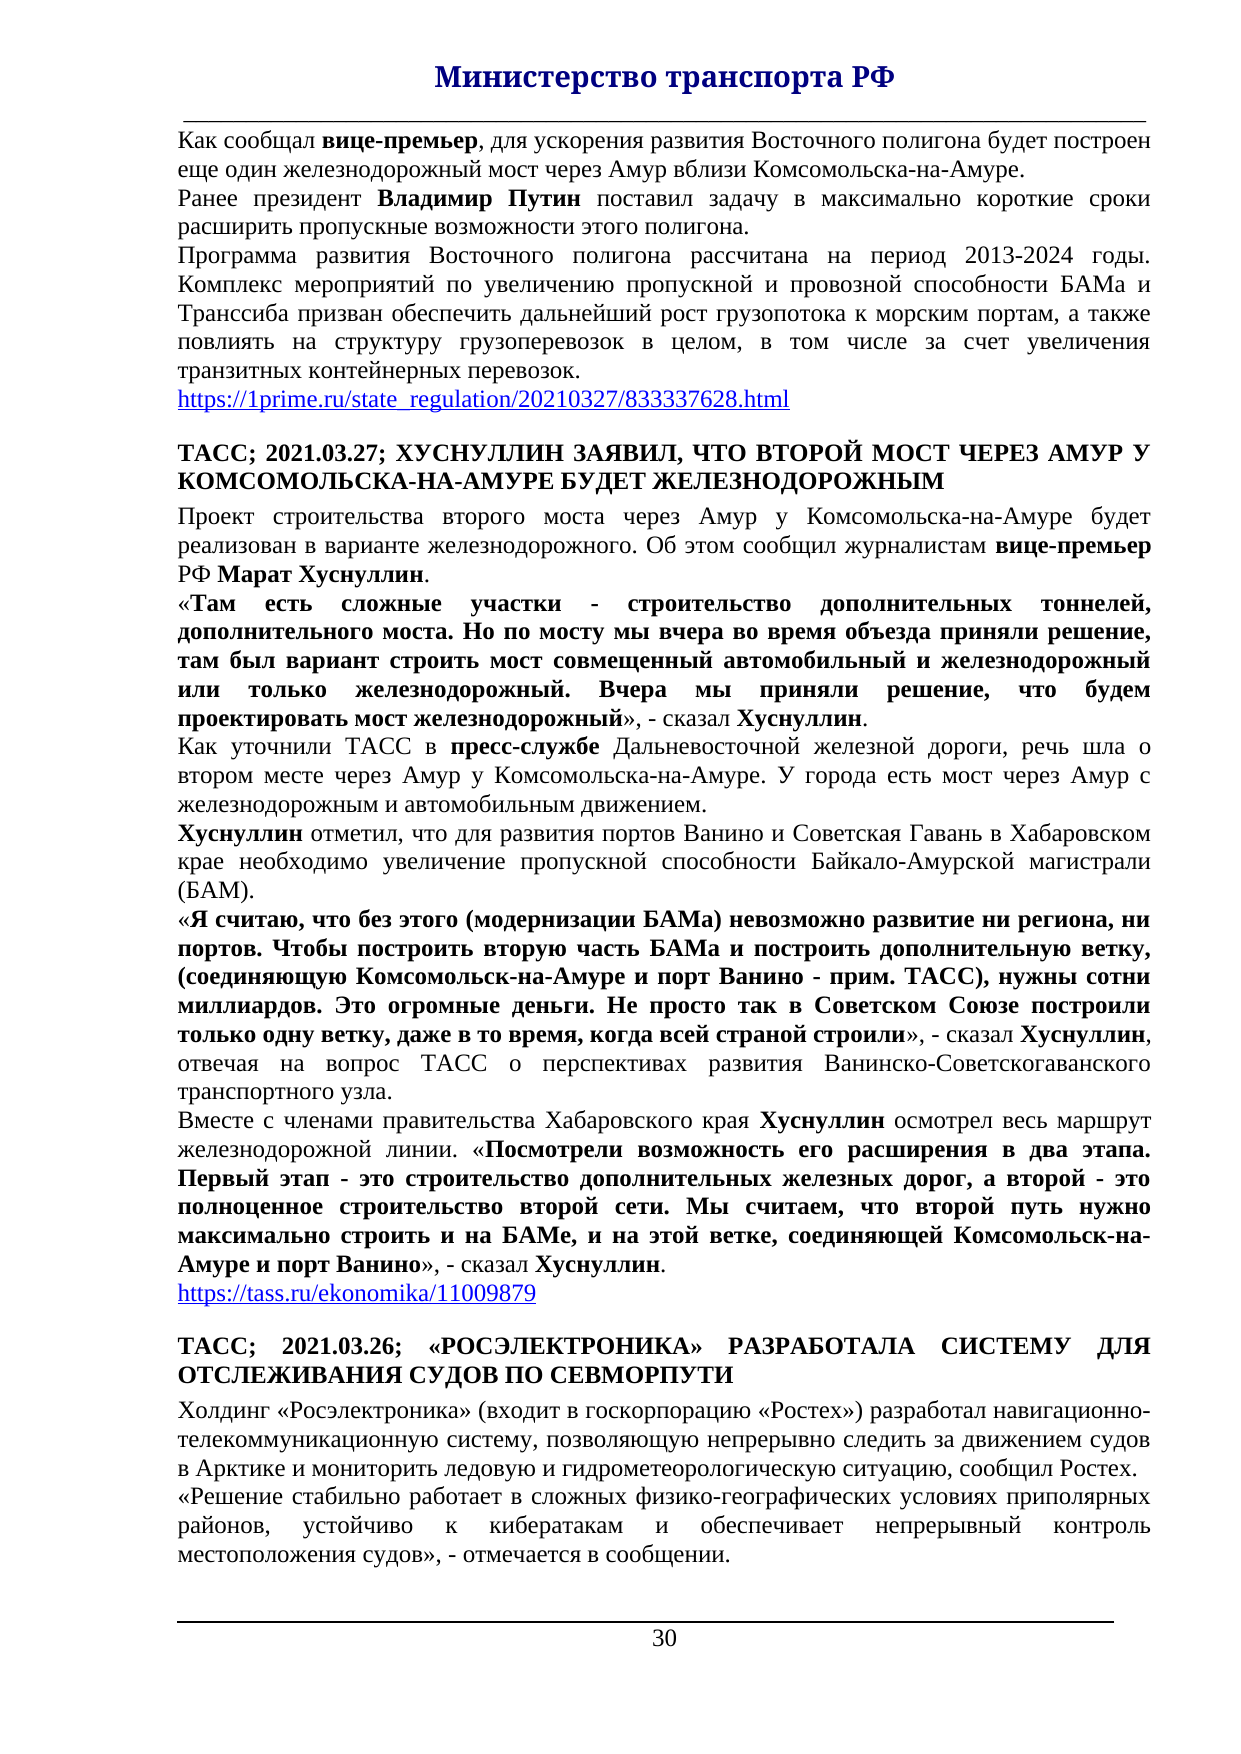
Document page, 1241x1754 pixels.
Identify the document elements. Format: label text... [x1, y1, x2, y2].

text https://1prime.ru/state_regulation/20210327/833337628.html [177, 384, 1152, 413]
text Проект строительства второго моста через Амур у Комсомольска-на-Амуре будет реализован в варианте железнодорожного. Об этом сообщил журналистам вице-премьер РФ Марат Хуснуллин. [177, 501, 1152, 588]
text Холдинг «Росэлектроника» (входит в госкорпорацию «Ростех») разработал навигационно-телекоммуникационную систему, позволяющую непрерывно следить за движением судов в Арктике и мониторить ледовую и гидрометеорологическую ситуацию, сообщил Ростех. [177, 1395, 1152, 1481]
subtitle ТАСС; 2021.03.26; «РОСЭЛЕКТРОНИКА» РАЗРАБОТАЛА СИСТЕМУ ДЛЯ ОТСЛЕЖИВАНИЯ СУДОВ ПО СЕВМОРПУТИ [177, 1331, 1152, 1389]
text Программа развития Восточного полигона рассчитана на период 2013-2024 годы. Комплекс мероприятий по увеличению пропускной и провозной способности БАМа и Транссиба призван обеспечить дальнейший рост грузопотока к морским портам, а также повлиять на структуру грузоперевозок в целом, в том числе за счет увеличения транзитных контейнерных перевозок. [177, 240, 1152, 384]
text «Я считаю, что без этого (модернизации БАМа) невозможно развитие ни региона, ни портов. Чтобы построить вторую часть БАМа и построить дополнительную ветку, (соединяющую Комсомольск-на-Амуре и порт Ванино - прим. ТАСС), нужны сотни миллиардов. Это огромные деньги. Не просто так в Советском Союзе построили только одну ветку, даже в то время, когда всей страной строили», - сказал Хуснуллин, отвечая на вопрос ТАСС о перспективах развития Ванинско-Советскогаванского транспортного узла. [177, 904, 1152, 1105]
text Вместе с членами правительства Хабаровского края Хуснуллин осмотрел весь маршрут железнодорожной линии. «Посмотрели возможность его расширения в два этапа. Первый этап - это строительство дополнительных железных дорог, а второй - это полноценное строительство второй сети. Мы считаем, что второй путь нужно максимально строить и на БАМе, и на этой ветке, соединяющей Комсомольск-на-Амуре и порт Ванино», - сказал Хуснуллин. [177, 1105, 1152, 1278]
text Как сообщал вице-премьер, для ускорения развития Восточного полигона будет построен еще один железнодорожный мост через Амур вблизи Комсомольска-на-Амуре. [177, 125, 1152, 183]
text https://tass.ru/ekonomika/11009879 [177, 1278, 1152, 1306]
text «Решение стабильно работает в сложных физико-географических условиях приполярных районов, устойчиво к кибератакам и обеспечивает непрерывный контроль местоположения судов», - отмечается в сообщении. [177, 1481, 1152, 1568]
subtitle ТАСС; 2021.03.27; ХУСНУЛЛИН ЗАЯВИЛ, ЧТО ВТОРОЙ МОСТ ЧЕРЕЗ АМУР У КОМСОМОЛЬСКА-НА-АМУРЕ БУДЕТ ЖЕЛЕЗНОДОРОЖНЫМ [177, 438, 1152, 495]
text Хуснуллин отметил, что для развития портов Ванино и Советская Гавань в Хабаровском крае необходимо увеличение пропускной способности Байкало-Амурской магистрали (БАМ). [177, 818, 1152, 904]
text Ранее президент Владимир Путин поставил задачу в максимально короткие сроки расширить пропускные возможности этого полигона. [177, 183, 1152, 240]
text Как уточнили ТАСС в пресс-службе Дальневосточной железной дороги, речь шла о втором месте через Амур у Комсомольска-на-Амуре. У города есть мост через Амур с железнодорожным и автомобильным движением. [177, 731, 1152, 818]
text «Там есть сложные участки - строительство дополнительных тоннелей, дополнительного моста. Но по мосту мы вчера во время объезда приняли решение, там был вариант строить мост совмещенный автомобильный и железнодорожный или только железнодорожный. Вчера мы приняли решение, что будем проектировать мост железнодорожный», - сказал Хуснуллин. [177, 588, 1152, 731]
